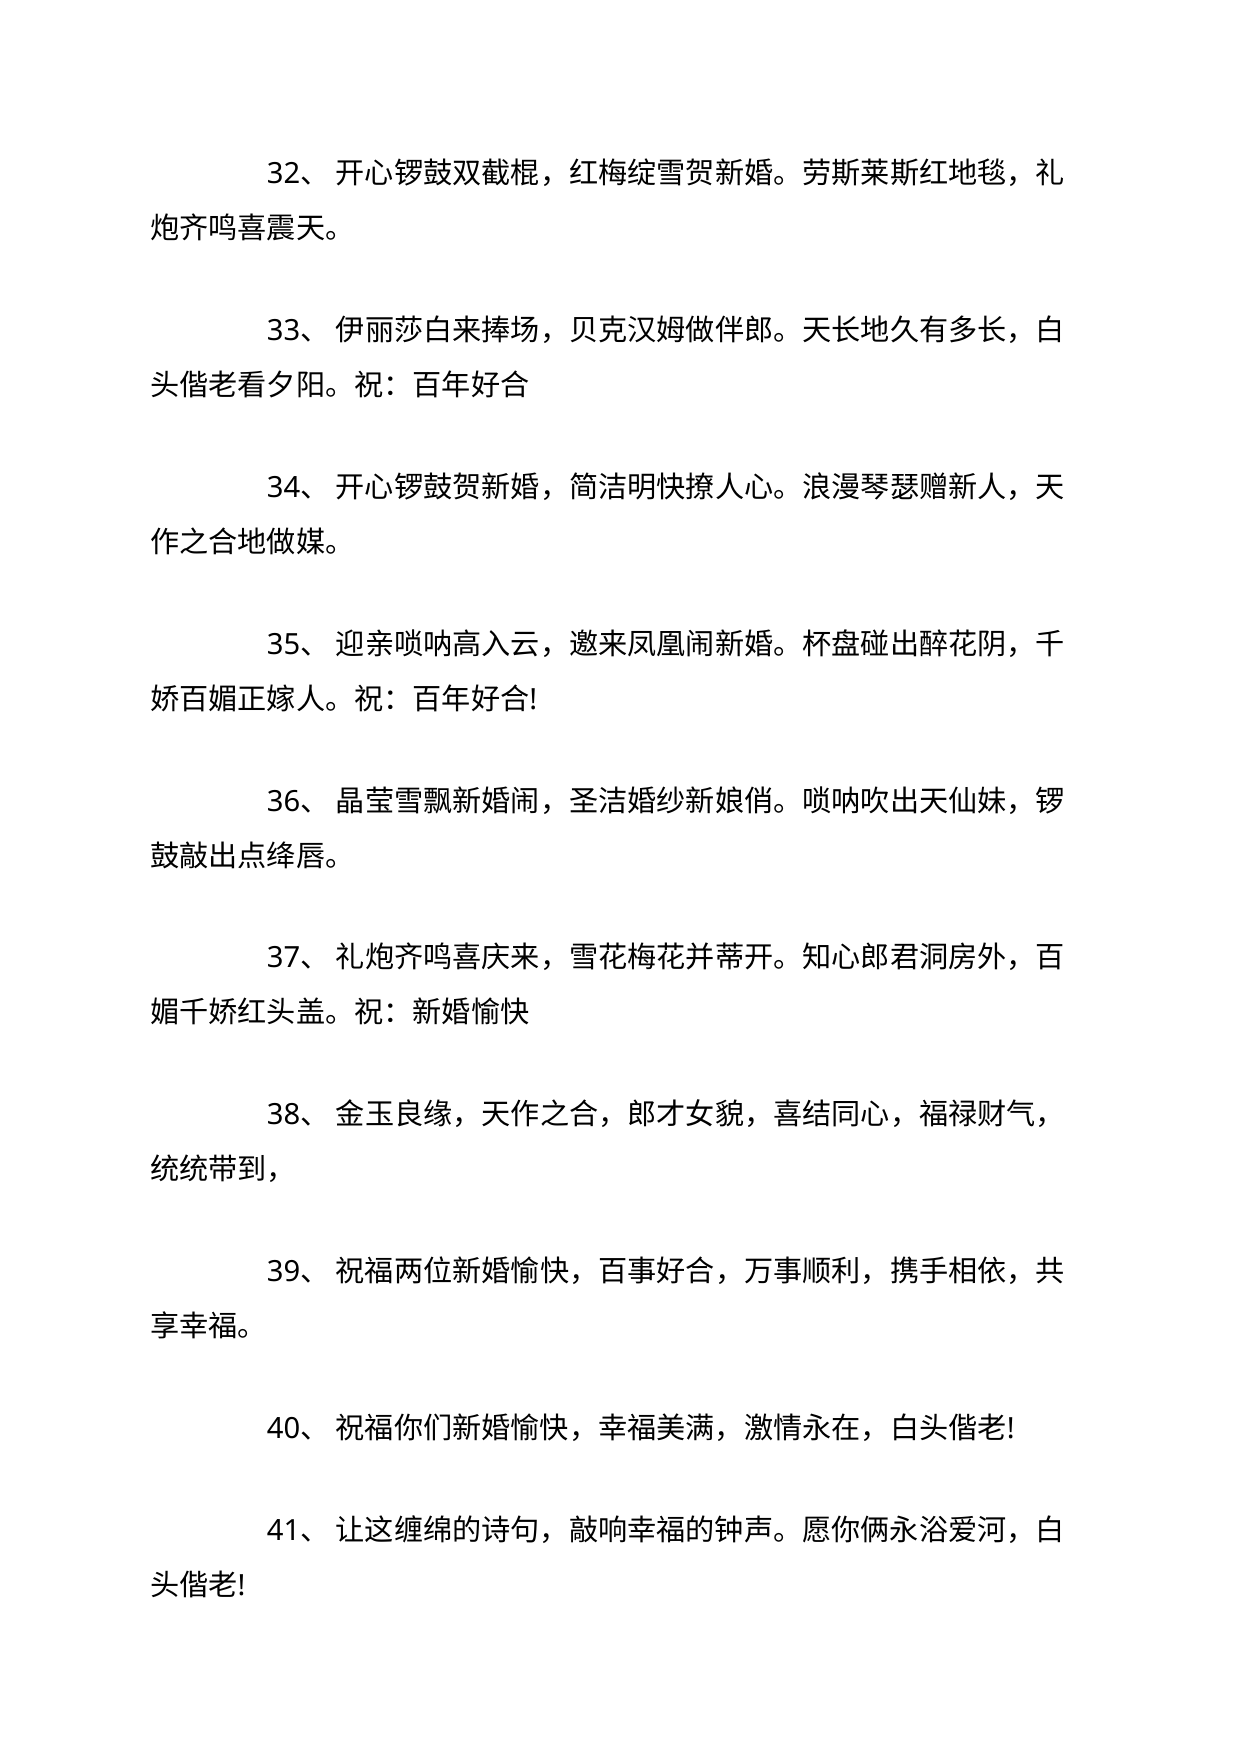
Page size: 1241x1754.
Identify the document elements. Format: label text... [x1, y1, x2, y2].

text 41、 让这缠绵的诗句，敲响幸福的钟声。愿你俩永浴爱河，白头偕老! [150, 1506, 1090, 1604]
text 40、 祝福你们新婚愉快，幸福美满，激情永在，白头偕老! [150, 1404, 1090, 1447]
text 35、 迎亲唢呐高入云，邀来凤凰闹新婚。杯盘碰出醉花阴，千娇百媚正嫁人。祝：百年好合! [150, 620, 1090, 718]
text 32、 开心锣鼓双截棍，红梅绽雪贺新婚。劳斯莱斯红地毯，礼炮齐鸣喜震天。 [150, 150, 1090, 247]
text 37、 礼炮齐鸣喜庆来，雪花梅花并蒂开。知心郎君洞房外，百媚千娇红头盖。祝：新婚愉快 [150, 934, 1090, 1031]
text 36、 晶莹雪飘新婚闹，圣洁婚纱新娘俏。唢呐吹出天仙妹，锣鼓敲出点绛唇。 [150, 777, 1090, 874]
text 39、 祝福两位新婚愉快，百事好合，万事顺利，携手相依，共享幸福。 [150, 1248, 1090, 1345]
text 34、 开心锣鼓贺新婚，简洁明快撩人心。浪漫琴瑟赠新人，天作之合地做媒。 [150, 463, 1090, 561]
text 33、 伊丽莎白来捧场，贝克汉姆做伴郎。天长地久有多长，白头偕老看夕阳。祝：百年好合 [150, 307, 1090, 404]
text 38、 金玉良缘，天作之合，郎才女貌，喜结同心，福禄财气，统统带到， [150, 1091, 1090, 1188]
